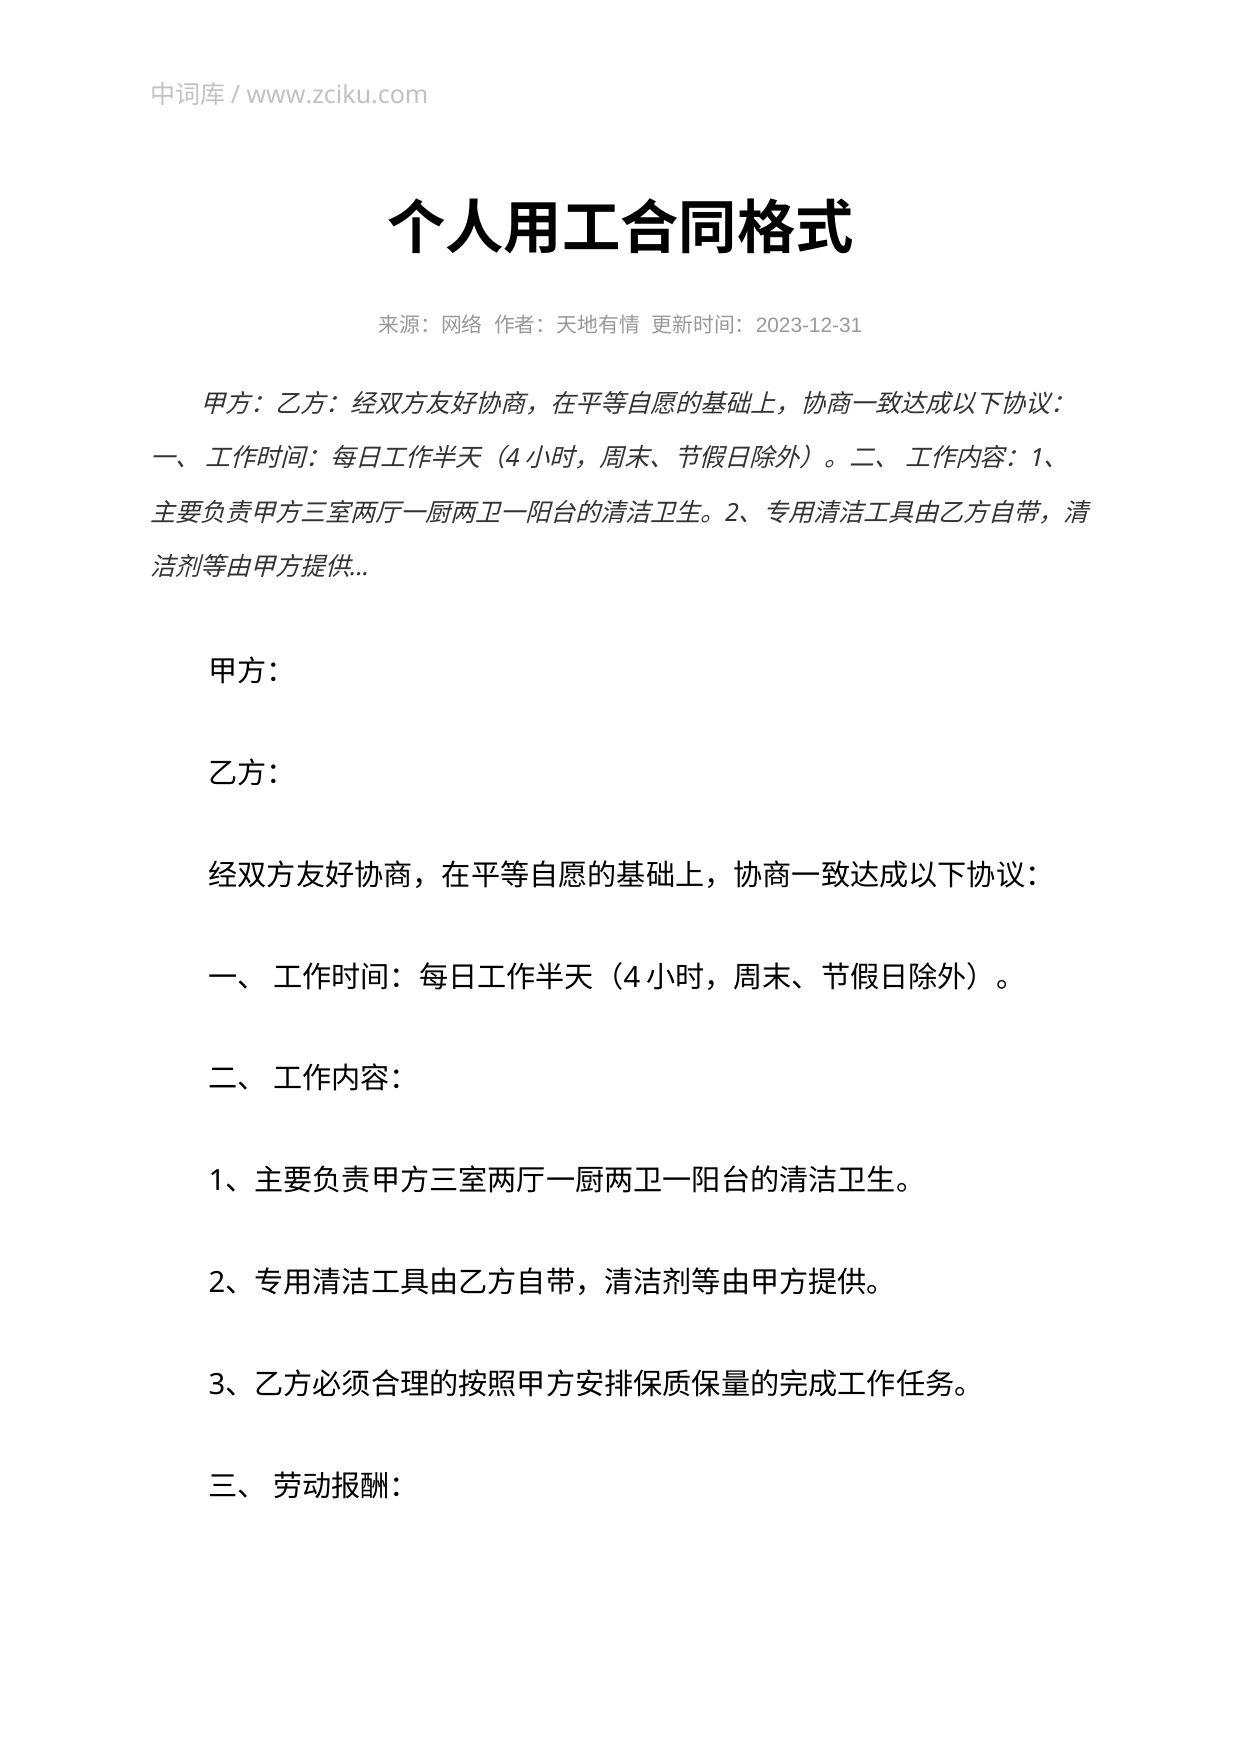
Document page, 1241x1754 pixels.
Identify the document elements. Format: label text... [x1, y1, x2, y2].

text 二、 工作内容： [150, 1055, 1090, 1097]
text 2、专用清洁工具由乙方自带，清洁剂等由甲方提供。 [150, 1259, 1090, 1301]
subtitle 个人用工合同格式 [150, 181, 1090, 266]
text 来源：网络 作者：天地有情 更新时间：2023-12-31 [150, 313, 1090, 337]
text 3、乙方必须合理的按照甲方安排保质保量的完成工作任务。 [150, 1361, 1090, 1403]
text 三、 劳动报酬： [150, 1463, 1090, 1505]
text 乙方： [150, 749, 1090, 792]
text 甲方： [150, 648, 1090, 690]
text 1、主要负责甲方三室两厅一厨两卫一阳台的清洁卫生。 [150, 1157, 1090, 1199]
text 甲方：乙方：经双方友好协商，在平等自愿的基础上，协商一致达成以下协议：一、 工作时间：每日工作半天（4小时，周末、节假日除外）。二、 工作内容：1、主要负责甲方三室两厅一厨两卫一阳台的清洁卫生。2、专用清洁工具由乙方自带，清洁剂等由甲方提供... [150, 383, 1090, 583]
text 一、 工作时间：每日工作半天（4小时，周末、节假日除外）。 [150, 953, 1090, 996]
text 经双方友好协商，在平等自愿的基础上，协商一致达成以下协议： [150, 851, 1090, 894]
